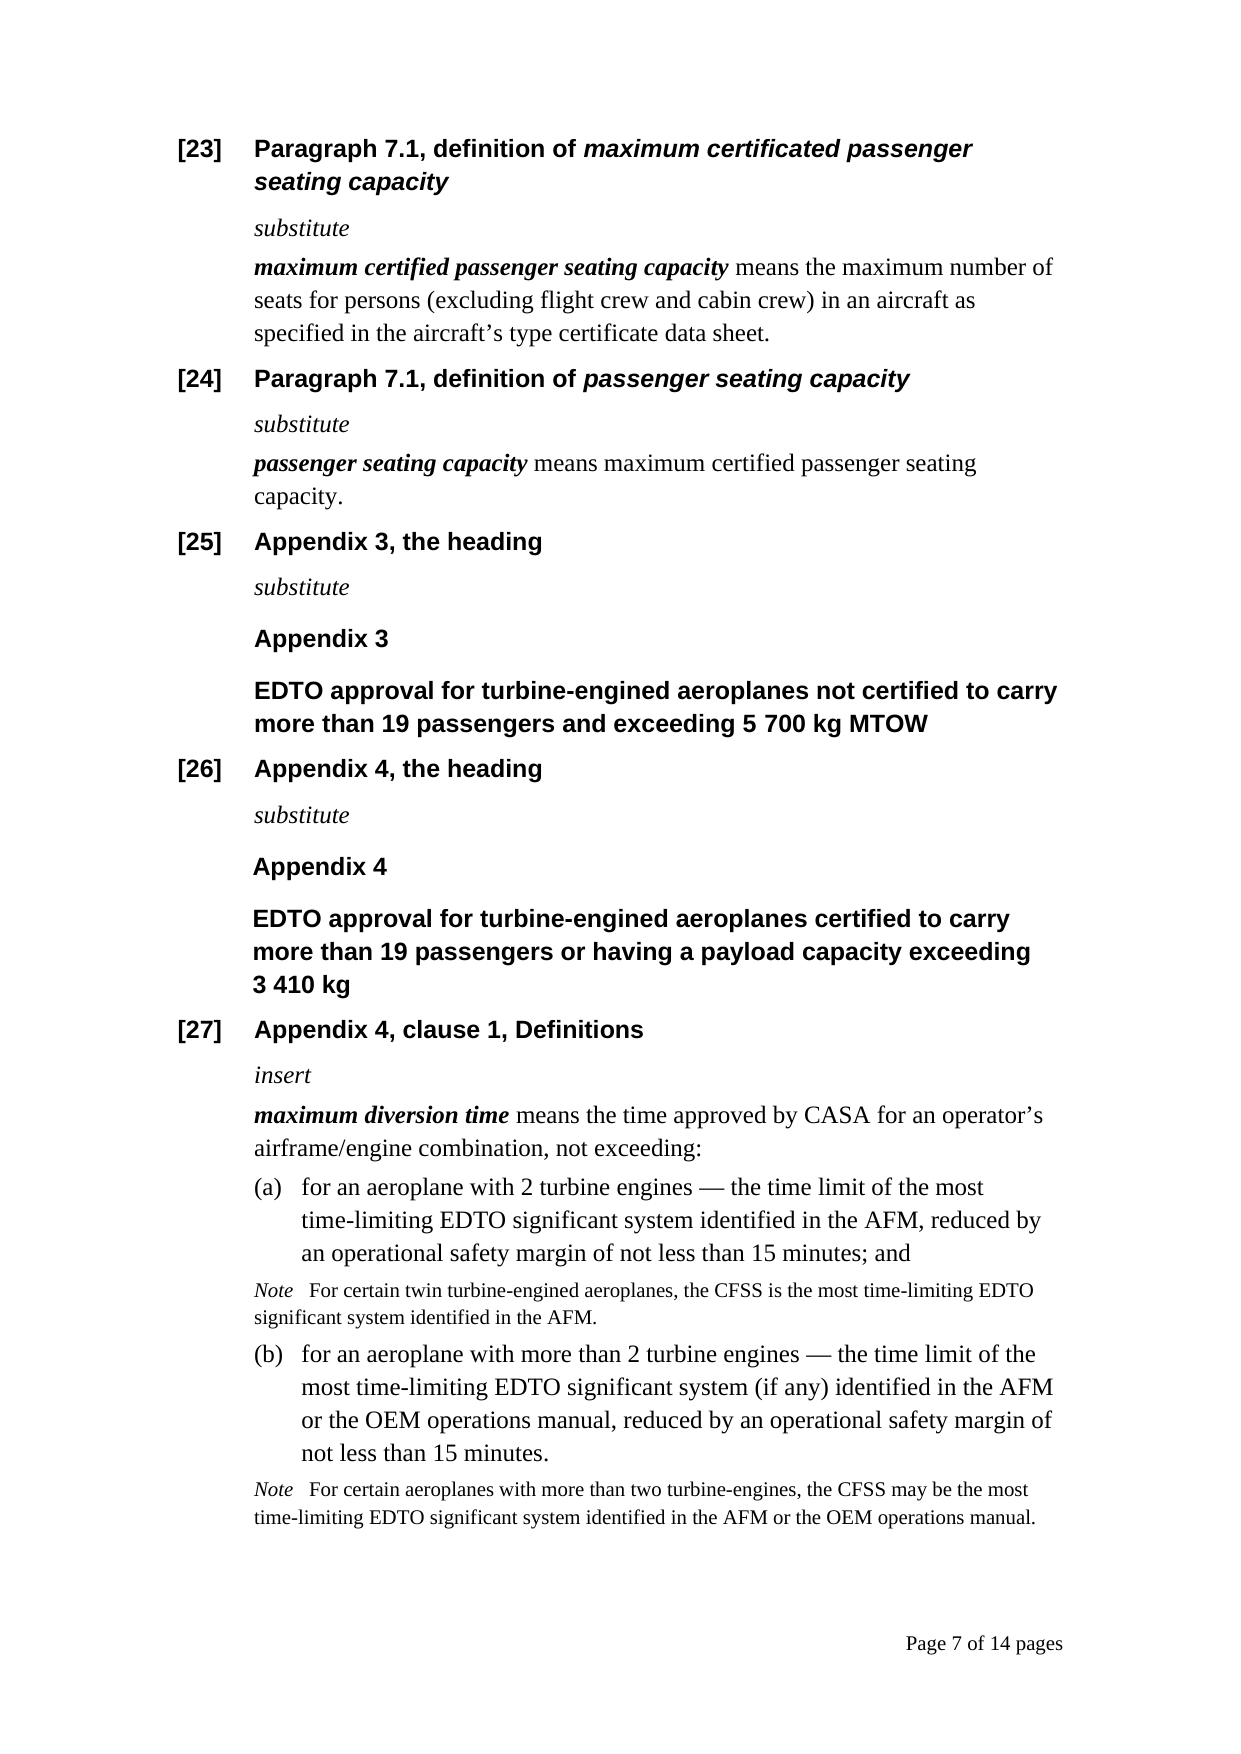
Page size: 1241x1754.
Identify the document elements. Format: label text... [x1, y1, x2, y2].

text maximum certified passenger seating capacity means the maximum number of seats for persons (excluding flight crew and cabin crew) in an aircraft as specified in the aircraft’s type certificate data sheet. [254, 252, 1063, 347]
text substitute [254, 409, 1063, 438]
subtitle Appendix 3 [254, 624, 1063, 653]
subtitle Appendix 4 [252, 852, 1063, 881]
text (a) for an aeroplane with 2 turbine engines — the time limit of the most time-limiting EDTO significant system identified in the AFM, reduced by an operational safety margin of not less than 15 minutes; and [254, 1172, 1063, 1267]
text EDTO approval for turbine-engined aeroplanes certified to carry more than 19 passengers or having a payload capacity exceeding 3 410 kg [252, 903, 1063, 998]
text [24] Paragraph 7.1, definition of passenger seating capacity [177, 363, 1063, 392]
text substitute [254, 800, 1063, 829]
text passenger seating capacity means maximum certified passenger seating capacity. [254, 448, 1063, 510]
text [26] Appendix 4, the heading [177, 754, 1063, 783]
text substitute [254, 213, 1063, 241]
text [25] Appendix 3, the heading [177, 527, 1063, 556]
text substitute [254, 572, 1063, 601]
text Note For certain twin turbine-engined aeroplanes, the CFSS is the most time-limiting EDTO significant system identified in the AFM. [254, 1277, 1063, 1329]
text (b) for an aeroplane with more than 2 turbine engines — the time limit of the most time-limiting EDTO significant system (if any) identified in the AFM or the OEM operations manual, reduced by an operational safety margin of not less than 15 minutes. [254, 1339, 1063, 1467]
text [23] Paragraph 7.1, definition of maximum certificated passenger seating capacity [177, 134, 1063, 196]
text maximum diversion time means the time approved by CASA for an operator’s airframe/engine combination, not exceeding: [254, 1100, 1063, 1162]
text EDTO approval for turbine-engined aeroplanes not certified to carry more than 19 passengers and exceeding 5 700 kg MTOW [254, 676, 1063, 738]
text Note For certain aeroplanes with more than two turbine-engines, the CFSS may be the most time-limiting EDTO significant system identified in the AFM or the OEM operations manual. [254, 1477, 1063, 1529]
text insert [254, 1061, 1063, 1089]
text [27] Appendix 4, clause 1, Definitions [177, 1015, 1063, 1044]
